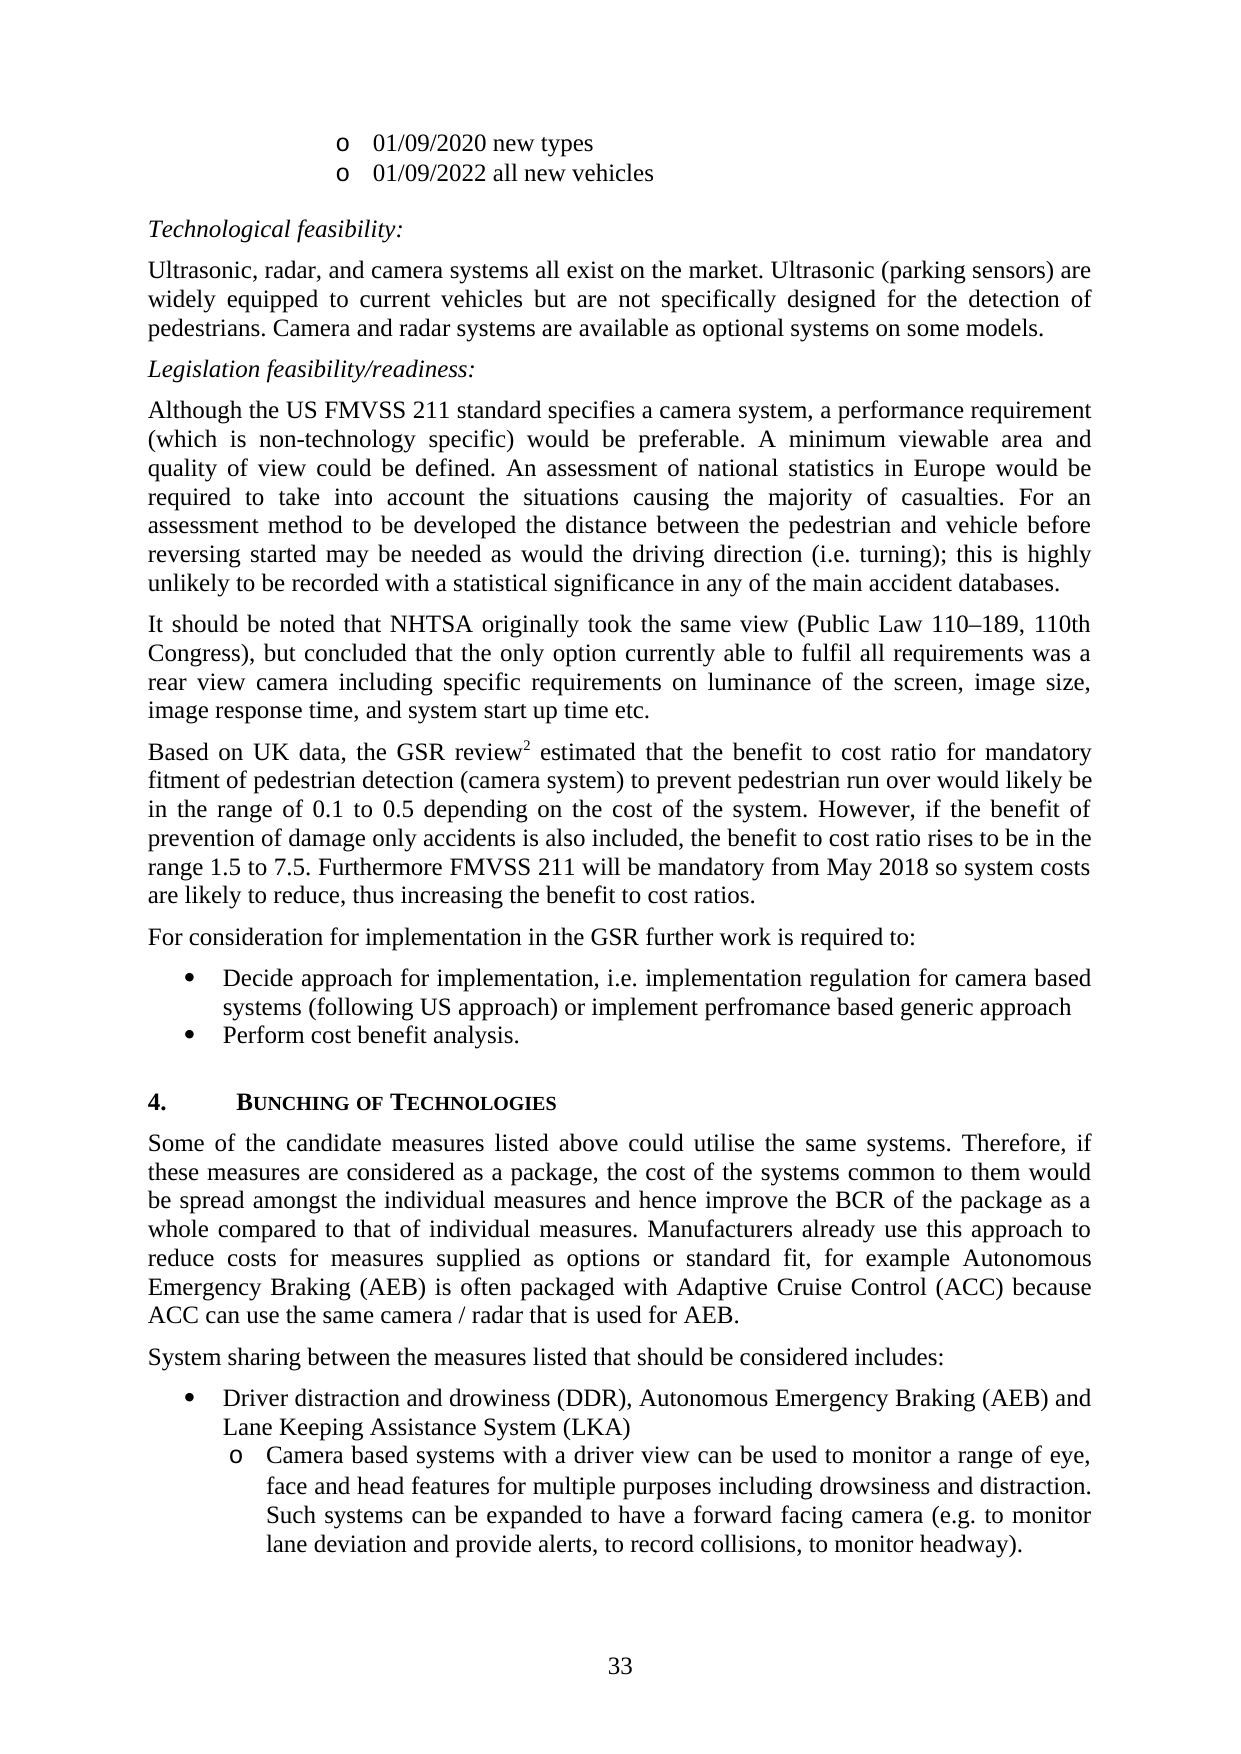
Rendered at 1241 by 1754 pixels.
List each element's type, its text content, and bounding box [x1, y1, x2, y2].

text It should be noted that NHTSA originally took the same view (Public Law 110–189, 110th Congress), but concluded that the only option currently able to fulfil all requirements was a rear view camera including specific requirements on luminance of the screen, image size, image response time, and system start up time etc. [148, 609, 1092, 724]
list Decide approach for implementation, i.e. implementation regulation for camera based systems (following US approach) or implement perfromance based generic approach [185, 963, 1092, 1021]
subtitle 4. Bunching of Technologies [148, 1087, 1092, 1116]
text Some of the candidate measures listed above could utilise the same systems. Therefore, if these measures are considered as a package, the cost of the systems common to them would be spread amongst the individual measures and hence improve the BCR of the package as a whole compared to that of individual measures. Manufacturers already use this approach to reduce costs for measures supplied as options or standard fit, for example Autonomous Emergency Braking (AEB) is often packaged with Adaptive Cruise Control (ACC) because ACC can use the same camera / radar that is used for AEB. [148, 1128, 1092, 1329]
text For consideration for implementation in the GSR further work is required to: [148, 922, 1092, 951]
list 01/09/2022 all new vehicles [335, 158, 1092, 189]
list Camera based systems with a driver view can be used to monitor a range of eye, face and head features for multiple purposes including drowsiness and distraction. Such systems can be expanded to have a forward facing camera (e.g. to monitor lane deviation and provide alerts, to record collisions, to monitor headway). [228, 1441, 1092, 1558]
list Driver distraction and drowiness (DDR), Autonomous Emergency Braking (AEB) and Lane Keeping Assistance System (LKA) [185, 1383, 1092, 1441]
text Ultrasonic, radar, and camera systems all exist on the market. Ultrasonic (parking sensors) are widely equipped to current vehicles but are not specifically designed for the detection of pedestrians. Camera and radar systems are available as optional systems on some models. [148, 256, 1092, 342]
text Technological feasibility: [148, 214, 1092, 243]
text System sharing between the measures listed that should be considered includes: [148, 1342, 1092, 1371]
list 01/09/2020 new types [335, 128, 1092, 158]
text Based on UK data, the GSR review2 estimated that the benefit to cost ratio for mandatory fitment of pedestrian detection (camera system) to prevent pedestrian run over would likely be in the range of 0.1 to 0.5 depending on the cost of the system. However, if the benefit of prevention of damage only accidents is also included, the benefit to cost ratio rises to be in the range 1.5 to 7.5. Furthermore FMVSS 211 will be mandatory from May 2018 so system costs are likely to reduce, thus increasing the benefit to cost ratios. [148, 737, 1092, 909]
text Legislation feasibility/readiness: [148, 354, 1092, 383]
text Although the US FMVSS 211 standard specifies a camera system, a performance requirement (which is non-technology specific) would be preferable. A minimum viewable area and quality of view could be defined. An assessment of national statistics in Europe would be required to take into account the situations causing the majority of casualties. For an assessment method to be developed the distance between the pedestrian and vehicle before reversing started may be needed as would the driving direction (i.e. turning); this is highly unlikely to be recorded with a statistical significance in any of the main accident databases. [148, 396, 1092, 597]
list Perform cost benefit analysis. [185, 1021, 1092, 1049]
